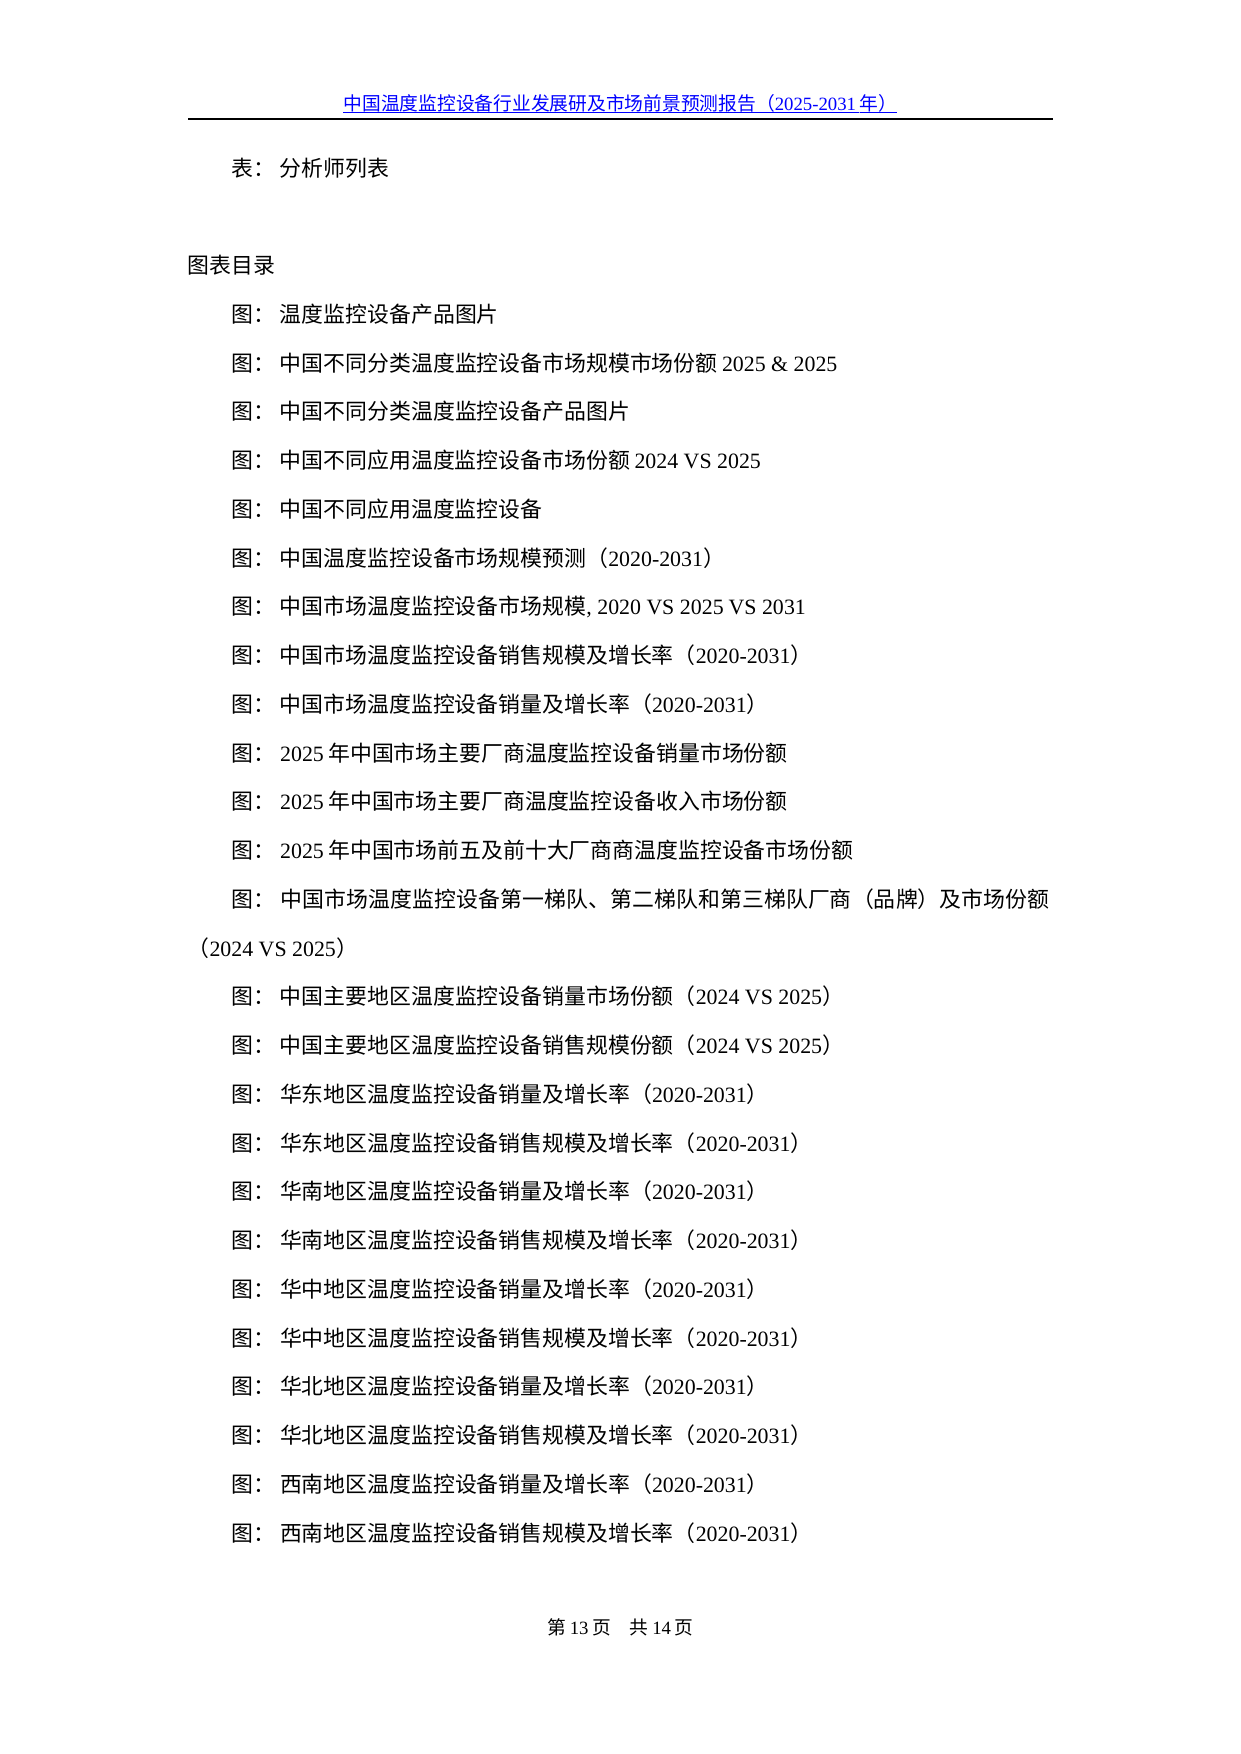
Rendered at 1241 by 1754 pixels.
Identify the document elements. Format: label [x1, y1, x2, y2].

text [187, 150, 1053, 1548]
